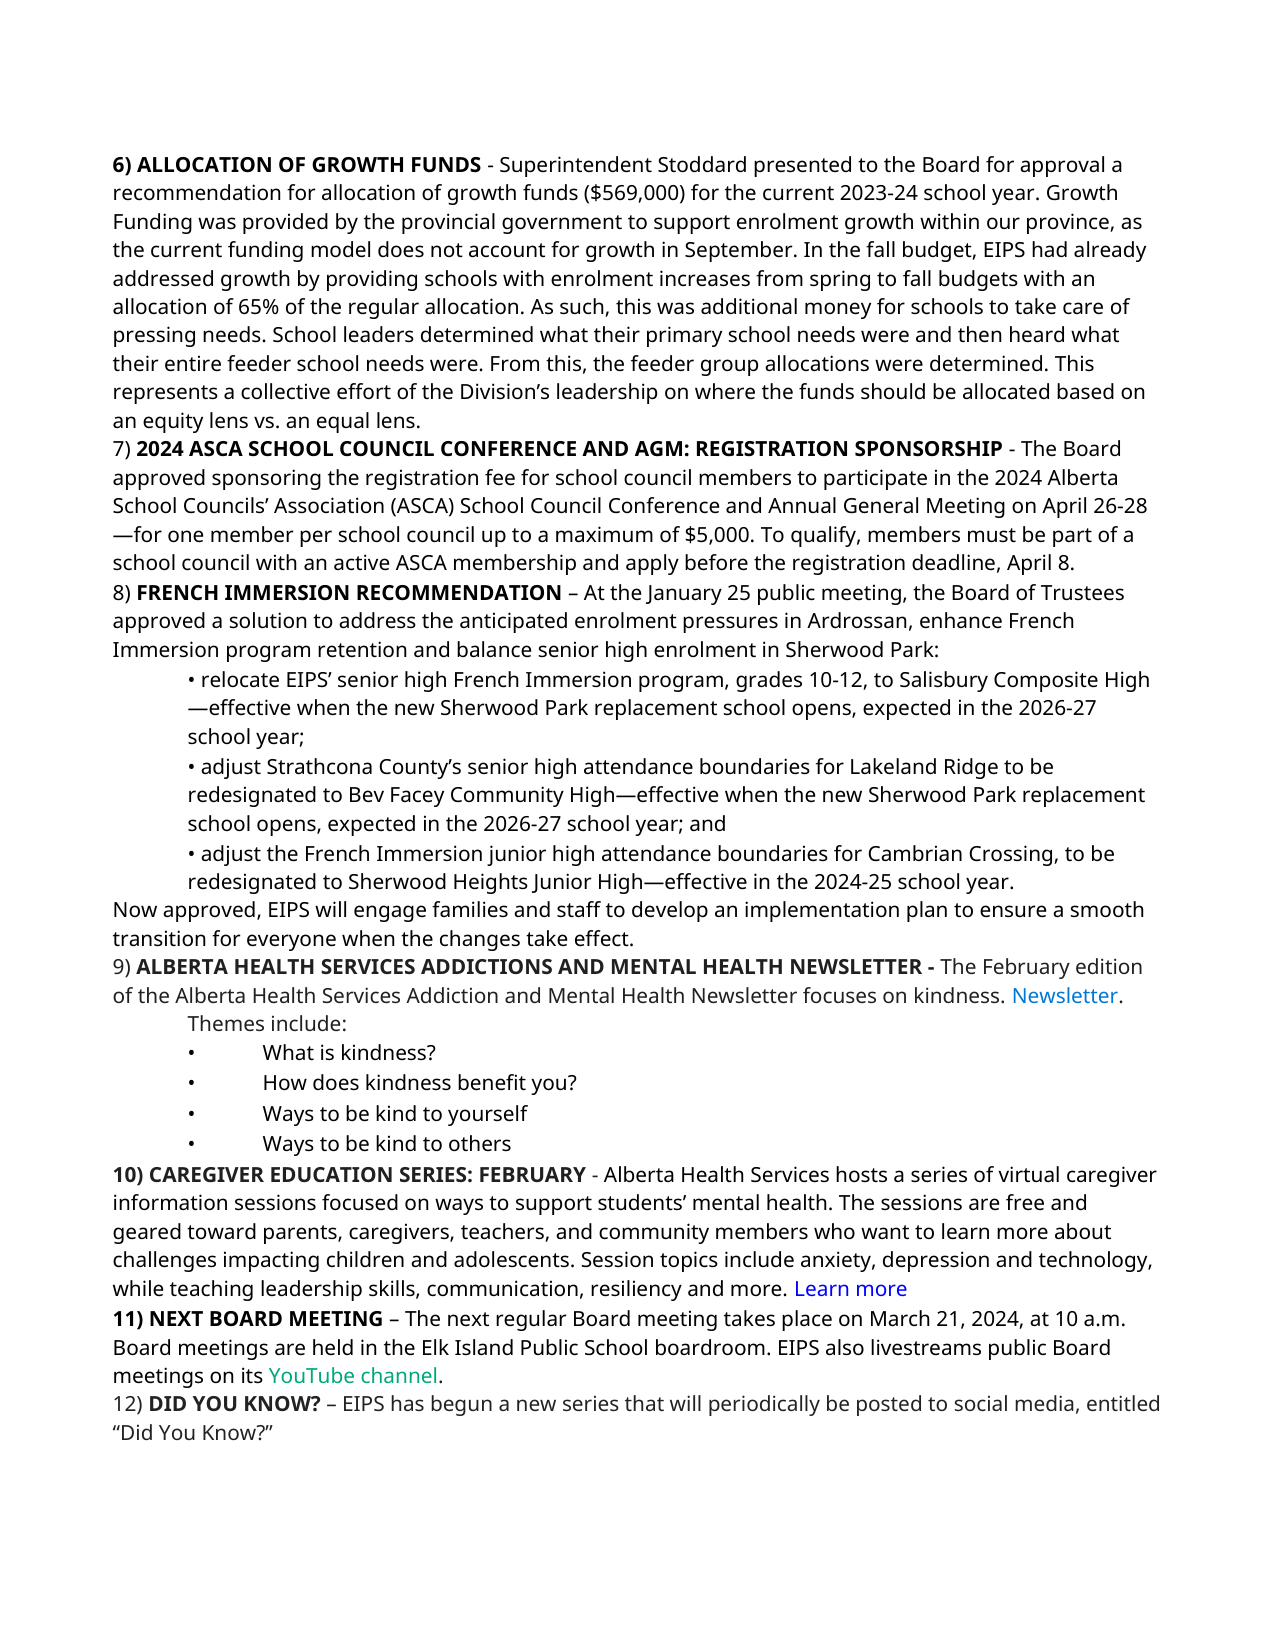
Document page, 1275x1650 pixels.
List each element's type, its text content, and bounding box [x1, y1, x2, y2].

text 6) ALLOCATION OF GROWTH FUNDS - Superintendent Stoddard presented to the Board for approval a recommendation for allocation of growth funds ($569,000) for the current 2023-24 school year. Growth Funding was provided by the provincial government to support enrolment growth within our province, as the current funding model does not account for growth in September. In the fall budget, EIPS had already addressed growth by providing schools with enrolment increases from spring to fall budgets with an allocation of 65% of the regular allocation. As such, this was additional money for schools to take care of pressing needs. School leaders determined what their primary school needs were and then heard what their entire feeder school needs were. From this, the feeder group allocations were determined. This represents a collective effort of the Division’s leadership on where the funds should be allocated based on an equity lens vs. an equal lens. [112, 150, 1162, 434]
text 8) FRENCH IMMERSION RECOMMENDATION – At the January 25 public meeting, the Board of Trustees approved a solution to address the anticipated enrolment pressures in Ardrossan, enhance French Immersion program retention and balance senior high enrolment in Sherwood Park: [112, 578, 1162, 663]
text Themes include: [187, 1009, 1162, 1038]
list What is kindness? [187, 1038, 1162, 1066]
text 9) ALBERTA HEALTH SERVICES ADDICTIONS AND MENTAL HEALTH NEWSLETTER - The February edition of the Alberta Health Services Addiction and Mental Health Newsletter focuses on kindness. Newsletter. [112, 952, 1162, 1009]
text • adjust the French Immersion junior high attendance boundaries for Cambrian Crossing, to be redesignated to Sherwood Heights Junior High—effective in the 2024-25 school year. [187, 839, 1162, 896]
text 12) DID YOU KNOW? – EIPS has begun a new series that will periodically be posted to social media, entitled “Did You Know?” [112, 1389, 1162, 1446]
text Now approved, EIPS will engage families and staff to develop an implementation plan to ensure a smooth transition for everyone when the changes take effect. [112, 896, 1162, 952]
text 10) CAREGIVER EDUCATION SERIES: FEBRUARY - Alberta Health Services hosts a series of virtual caregiver information sessions focused on ways to support students’ mental health. The sessions are free and geared toward parents, caregivers, teachers, and community members who want to learn more about challenges impacting children and adolescents. Session topics include anxiety, depression and technology, while teaching leadership skills, communication, resiliency and more. Learn more [112, 1160, 1162, 1302]
text • relocate EIPS’ senior high French Immersion program, grades 10-12, to Salisbury Composite High—effective when the new Sherwood Park replacement school opens, expected in the 2026-27 school year; [187, 665, 1162, 750]
text 11) NEXT BOARD MEETING – The next regular Board meeting takes place on March 21, 2024, at 10 a.m. Board meetings are held in the Elk Island Public School boardroom. EIPS also livestreams public Board meetings on its YouTube channel. [112, 1304, 1162, 1389]
list Ways to be kind to others [187, 1129, 1162, 1158]
text 7) 2024 ASCA SCHOOL COUNCIL CONFERENCE AND AGM: REGISTRATION SPONSORSHIP - The Board approved sponsoring the registration fee for school council members to participate in the 2024 Alberta School Councils’ Association (ASCA) School Council Conference and Annual General Meeting on April 26-28—for one member per school council up to a maximum of $5,000. To qualify, members must be part of a school council with an active ASCA membership and apply before the registration deadline, April 8. [112, 434, 1162, 577]
list How does kindness benefit you? [187, 1068, 1162, 1097]
text • adjust Strathcona County’s senior high attendance boundaries for Lakeland Ridge to be redesignated to Bev Facey Community High—effective when the new Sherwood Park replacement school opens, expected in the 2026-27 school year; and [187, 752, 1162, 837]
list Ways to be kind to yourself [187, 1099, 1162, 1127]
